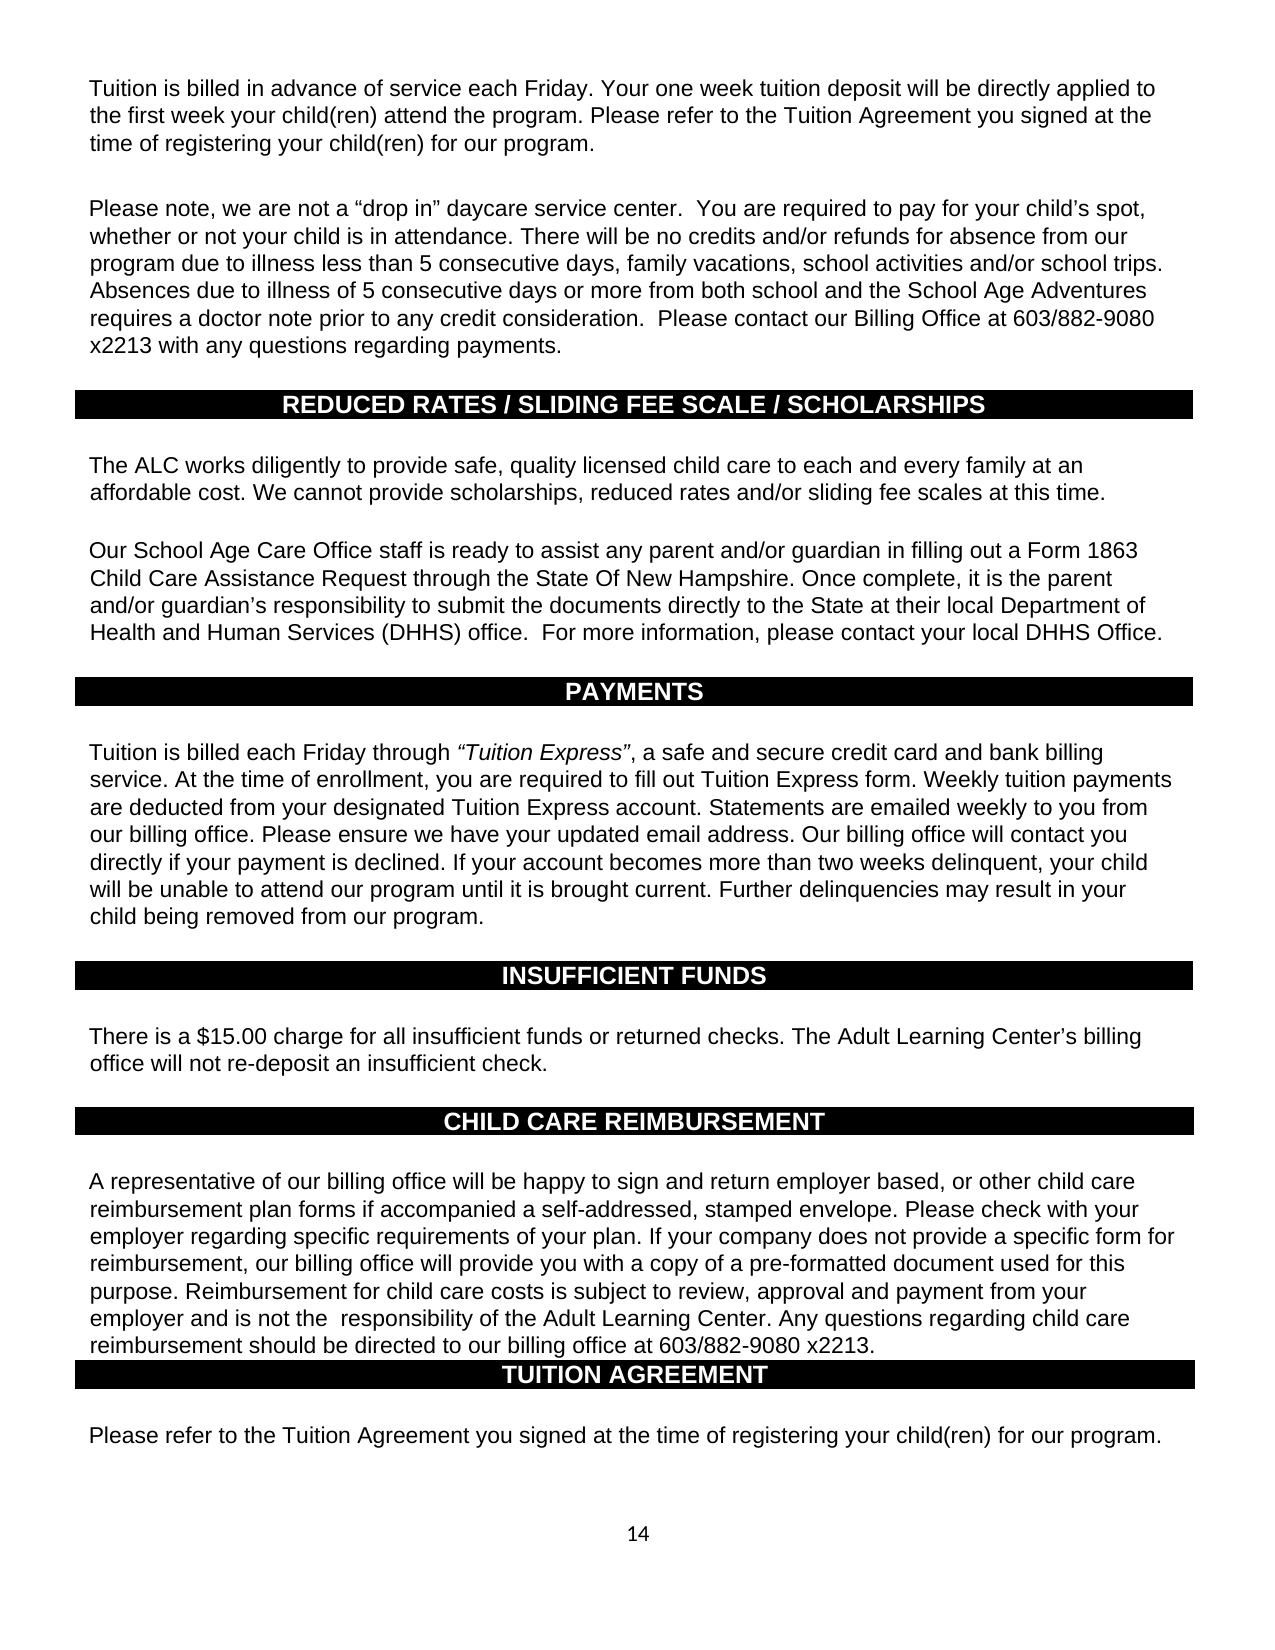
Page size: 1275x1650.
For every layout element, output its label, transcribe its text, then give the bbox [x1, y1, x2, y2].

text TUITION AGREEMENT [75, 1360, 1195, 1389]
text Our School Age Care Office staff is ready to assist any parent and/or guardian in filling out a Form 1863 Child Care Assistance Request through the State Of New Hampshire. Once complete, it is the parent and/or guardian’s responsibility to submit the documents directly to the State at their local Department of Health and Human Services (DHHS) office. For more information, please contact your local DHHS Office. [88, 537, 1179, 646]
text There is a $15.00 charge for all insufficient funds or returned checks. The Adult Learning Center’s billing office will not re-deposit an insufficient check. [88, 1023, 1179, 1077]
text REDUCED RATES / SLIDING FEE SCALE / SCHOLARSHIPS [75, 390, 1193, 419]
text Tuition is billed in advance of service each Friday. Your one week tuition deposit will be directly applied to the first week your child(ren) attend the program. Please refer to the Tuition Agreement you signed at the time of registering your child(ren) for our program. [88, 75, 1179, 156]
text A representative of our billing office will be happy to sign and return employer based, or other child care reimbursement plan forms if accompanied a self-addressed, stamped envelope. Please check with your employer regarding specific requirements of your plan. If your company does not provide a specific form for reimbursement, our billing office will provide you with a copy of a pre-formatted document used for this purpose. Reimbursement for child care costs is subject to review, approval and payment from your employer and is not the responsibility of the Adult Learning Center. Any questions regarding child care reimbursement should be directed to our billing office at 603/882-9080 x2213. [88, 1168, 1179, 1359]
text CHILD CARE REIMBURSEMENT [75, 1107, 1194, 1135]
text PAYMENTS [75, 677, 1193, 706]
text Please note, we are not a “drop in” daycare service center. You are required to pay for your child’s spot, whether or not your child is in attendance. There will be no credits and/or refunds for absence from our program due to illness less than 5 consecutive days, family vacations, school activities and/or school trips. Absences due to illness of 5 consecutive days or more from both school and the School Age Adventures requires a doctor note prior to any credit consideration. Please contact our Billing Office at 603/882-9080 x2213 with any questions regarding payments. [88, 195, 1179, 358]
text The ALC works diligently to provide safe, quality licensed child care to each and every family at an affordable cost. We cannot provide scholarships, reduced rates and/or sliding fee scales at this time. [88, 452, 1179, 506]
text INSUFFICIENT FUNDS [75, 961, 1193, 990]
text Please refer to the Tuition Agreement you signed at the time of registering your child(ren) for our program. [88, 1422, 1179, 1448]
text Tuition is billed each Friday through “Tuition Express”, a safe and secure credit card and bank billing service. At the time of enrollment, you are required to fill out Tuition Express form. Weekly tuition payments are deducted from your designated Tuition Express account. Statements are emailed weekly to you from our billing office. Please ensure we have your updated email address. Our billing office will contact you directly if your payment is declined. If your account becomes more than two weeks delinquent, your child will be unable to attend our program until it is brought current. Further delinquencies may result in your child being removed from our program. [88, 739, 1179, 930]
